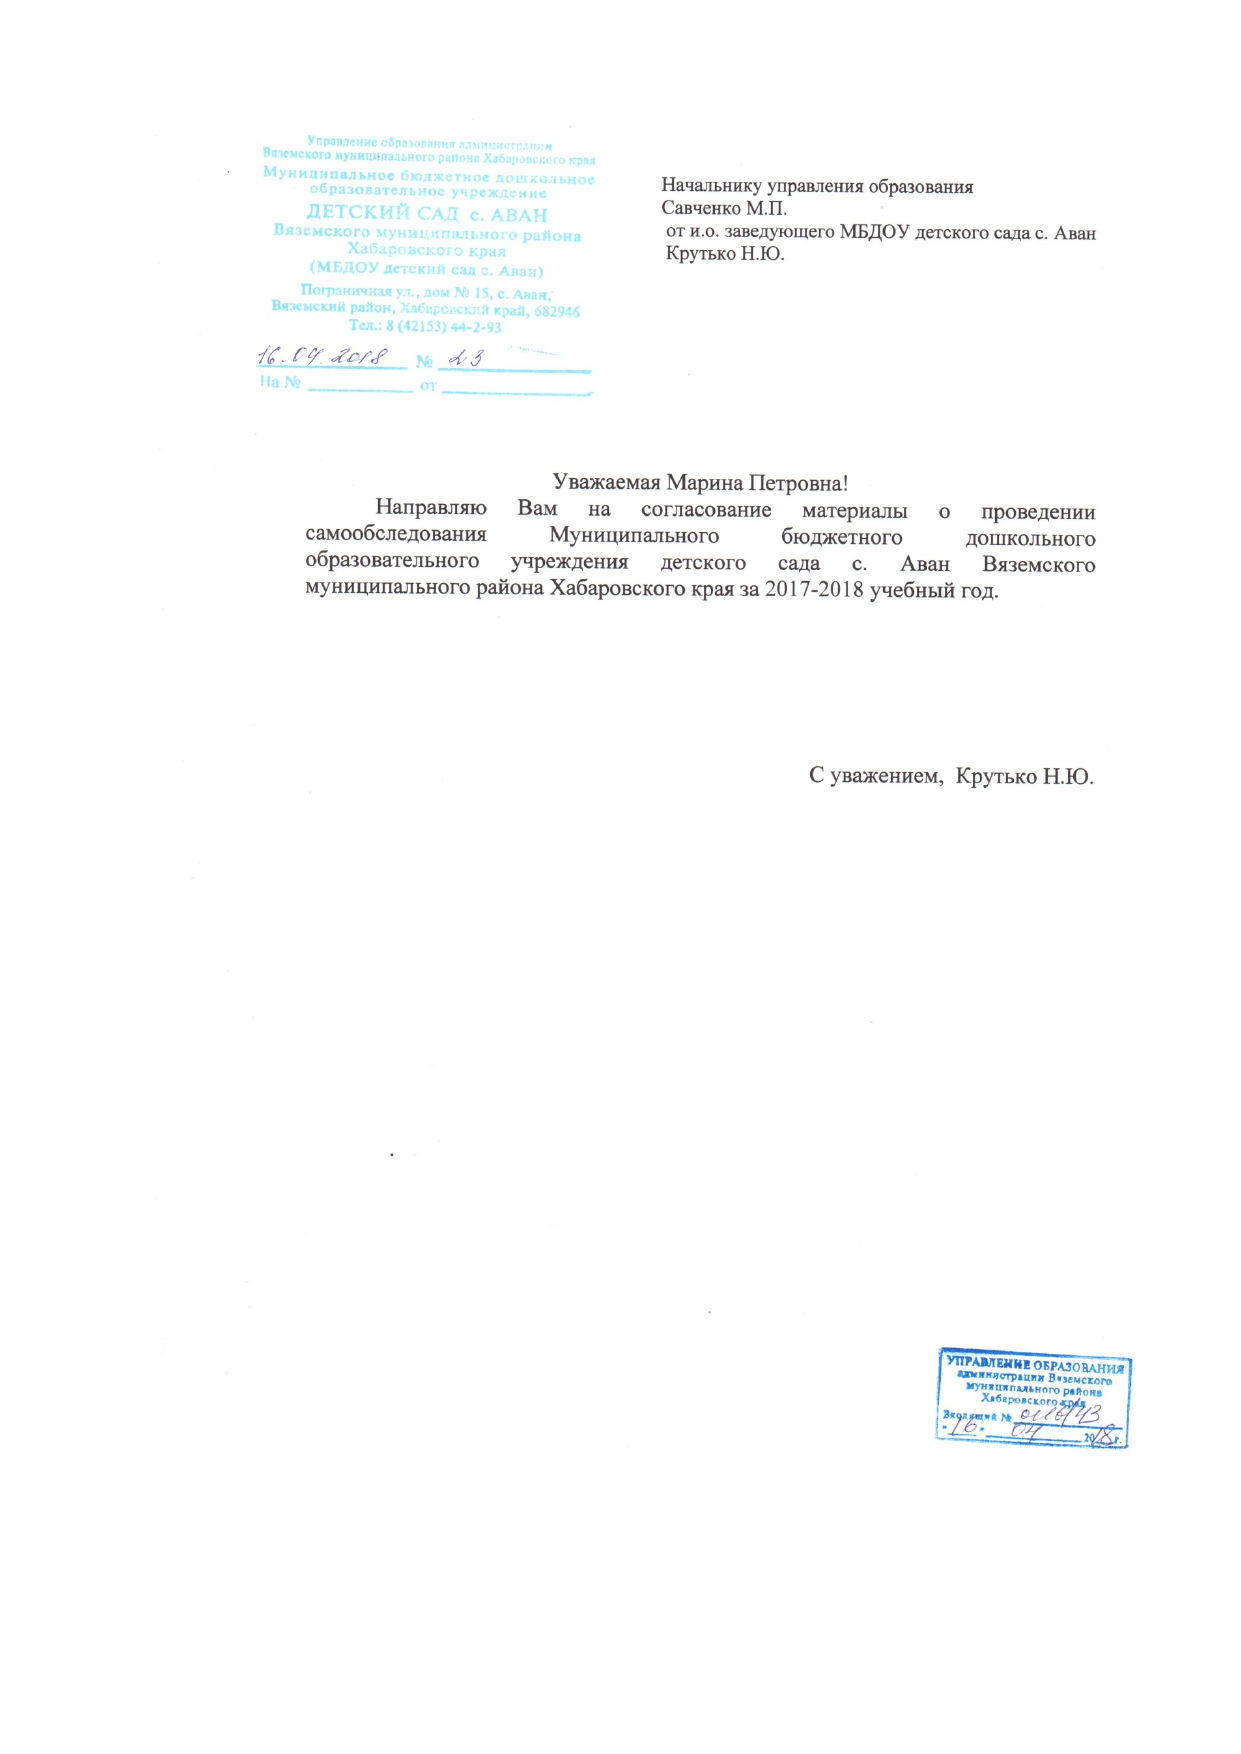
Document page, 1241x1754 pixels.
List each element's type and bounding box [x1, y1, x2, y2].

picture [147, 112, 1152, 1494]
